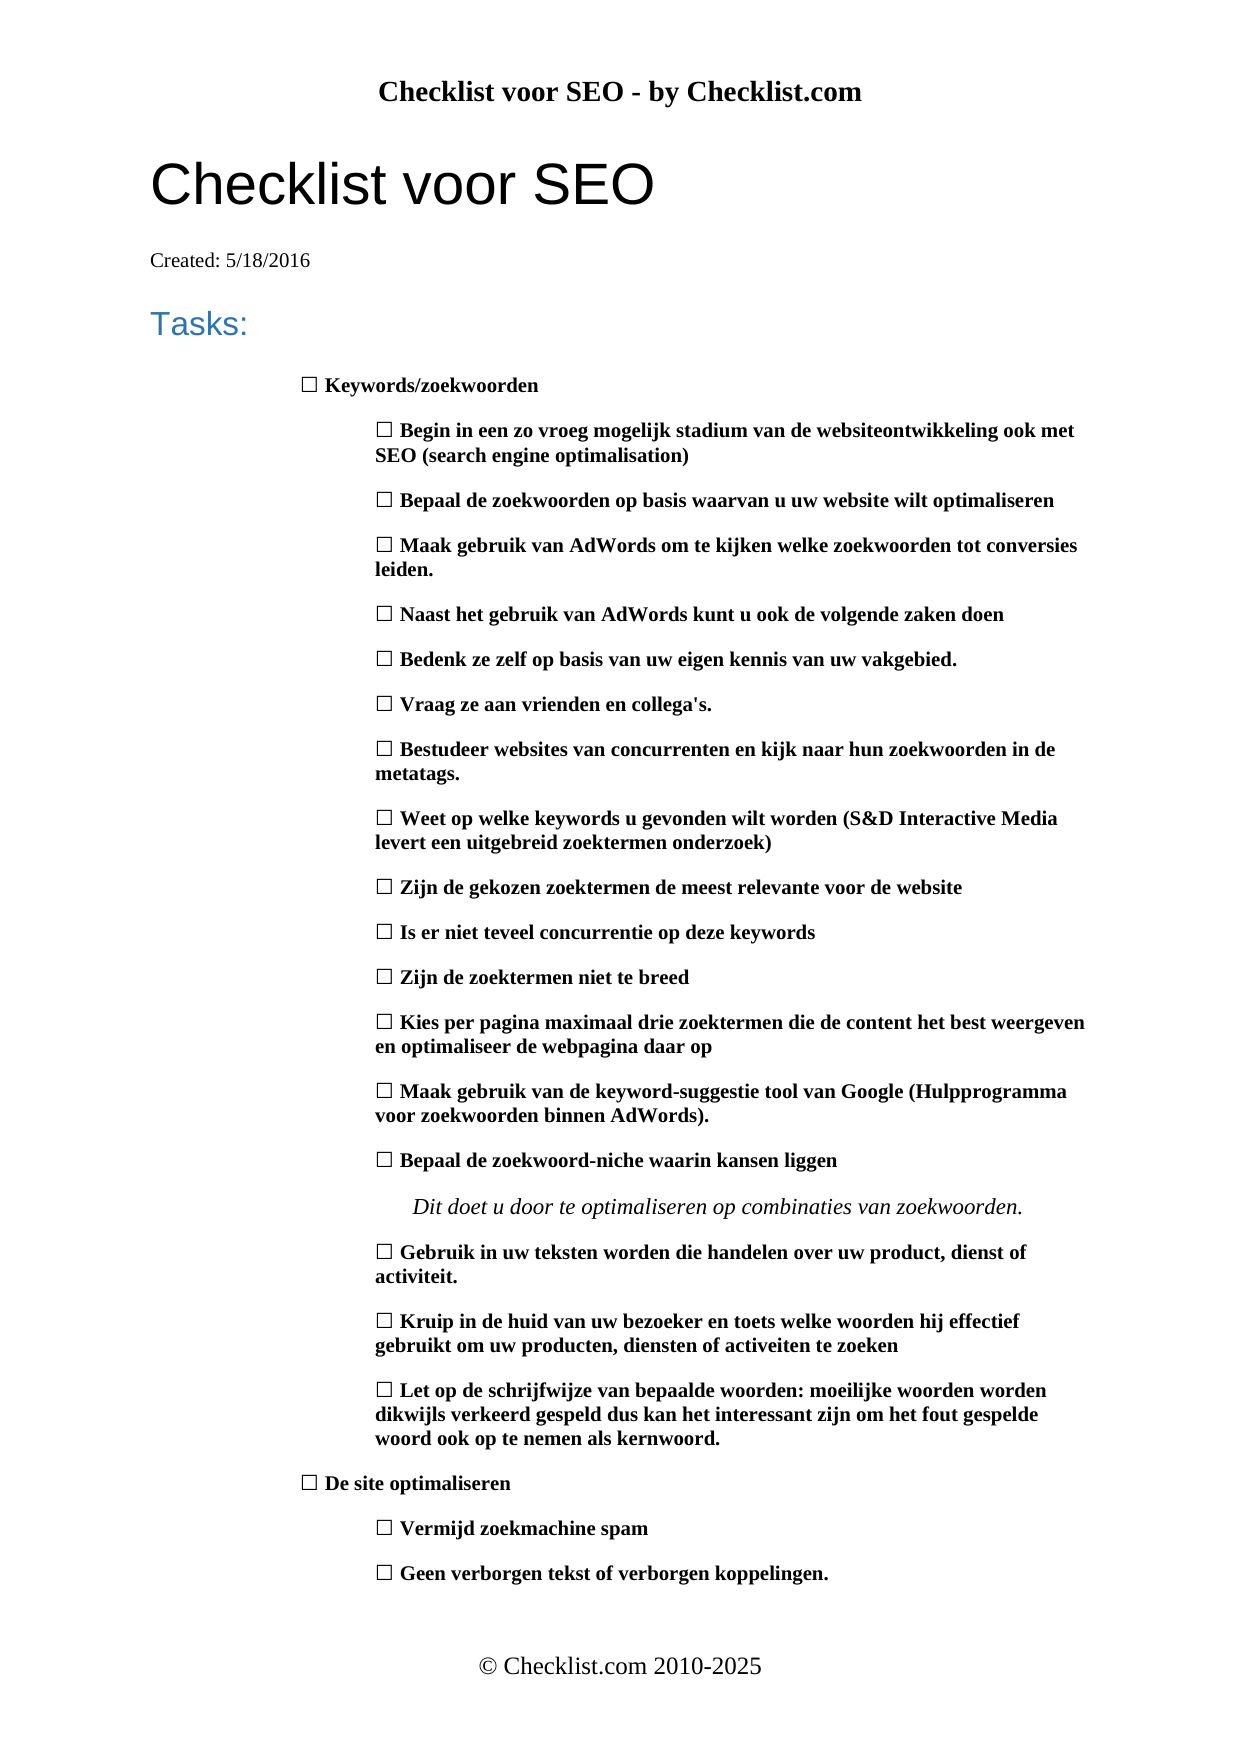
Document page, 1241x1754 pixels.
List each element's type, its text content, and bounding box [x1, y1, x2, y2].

text ☐ Bepaal de zoekwoorden op basis waarvan u uw website wilt optimaliseren [375, 487, 1090, 512]
text Dit doet u door te optimaliseren op combinaties van zoekwoorden. [412, 1193, 1090, 1219]
text ☐ Maak gebruik van de keyword-suggestie tool van Google (Hulpprogramma voor zoekwoorden binnen AdWords). [375, 1079, 1090, 1127]
title Checklist voor SEO [150, 150, 1090, 217]
text ☐ De site optimaliseren [300, 1471, 1090, 1495]
text ☐ Vermijd zoekmachine spam [375, 1516, 1090, 1540]
text ☐ Bestudeer websites van concurrenten en kijk naar hun zoekwoorden in de metatags. [375, 736, 1090, 785]
text ☐ Bepaal de zoekwoord-niche waarin kansen liggen [375, 1148, 1090, 1172]
text ☐ Let op de schrijfwijze van bepaalde woorden: moeilijke woorden worden dikwijls verkeerd gespeld dus kan het interessant zijn om het fout gespelde woord ook op te nemen als kernwoord. [375, 1378, 1090, 1450]
text ☐ Is er niet teveel concurrentie op deze keywords [375, 919, 1090, 944]
text ☐ Geen verborgen tekst of verborgen koppelingen. [375, 1561, 1090, 1585]
text ☐ Begin in een zo vroeg mogelijk stadium van de websiteontwikkeling ook met SEO (search engine optimalisation) [375, 418, 1090, 467]
text ☐ Keywords/zoekwoorden [300, 373, 1090, 397]
text ☐ Bedenk ze zelf op basis van uw eigen kennis van uw vakgebied. [375, 646, 1090, 671]
text ☐ Naast het gebruik van AdWords kunt u ook de volgende zaken doen [375, 601, 1090, 626]
text ☐ Maak gebruik van AdWords om te kijken welke zoekwoorden tot conversies leiden. [375, 532, 1090, 581]
text ☐ Kies per pagina maximaal drie zoektermen die de content het best weergeven en optimaliseer de webpagina daar op [375, 1009, 1090, 1058]
text ☐ Gebruik in uw teksten worden die handelen over uw product, dienst of activiteit. [375, 1240, 1090, 1288]
text ☐ Vraag ze aan vrienden en collega's. [375, 691, 1090, 716]
text Created: 5/18/2016 [150, 248, 1090, 272]
text ☐ Zijn de zoektermen niet te breed [375, 964, 1090, 989]
text ☐ Kruip in de huid van uw bezoeker en toets welke woorden hij effectief gebruikt om uw producten, diensten of activeiten te zoeken [375, 1309, 1090, 1357]
subtitle Tasks: [150, 304, 1090, 342]
text ☐ Zijn de gekozen zoektermen de meest relevante voor de website [375, 874, 1090, 899]
text ☐ Weet op welke keywords u gevonden wilt worden (S&D Interactive Media levert een uitgebreid zoektermen onderzoek) [375, 806, 1090, 854]
